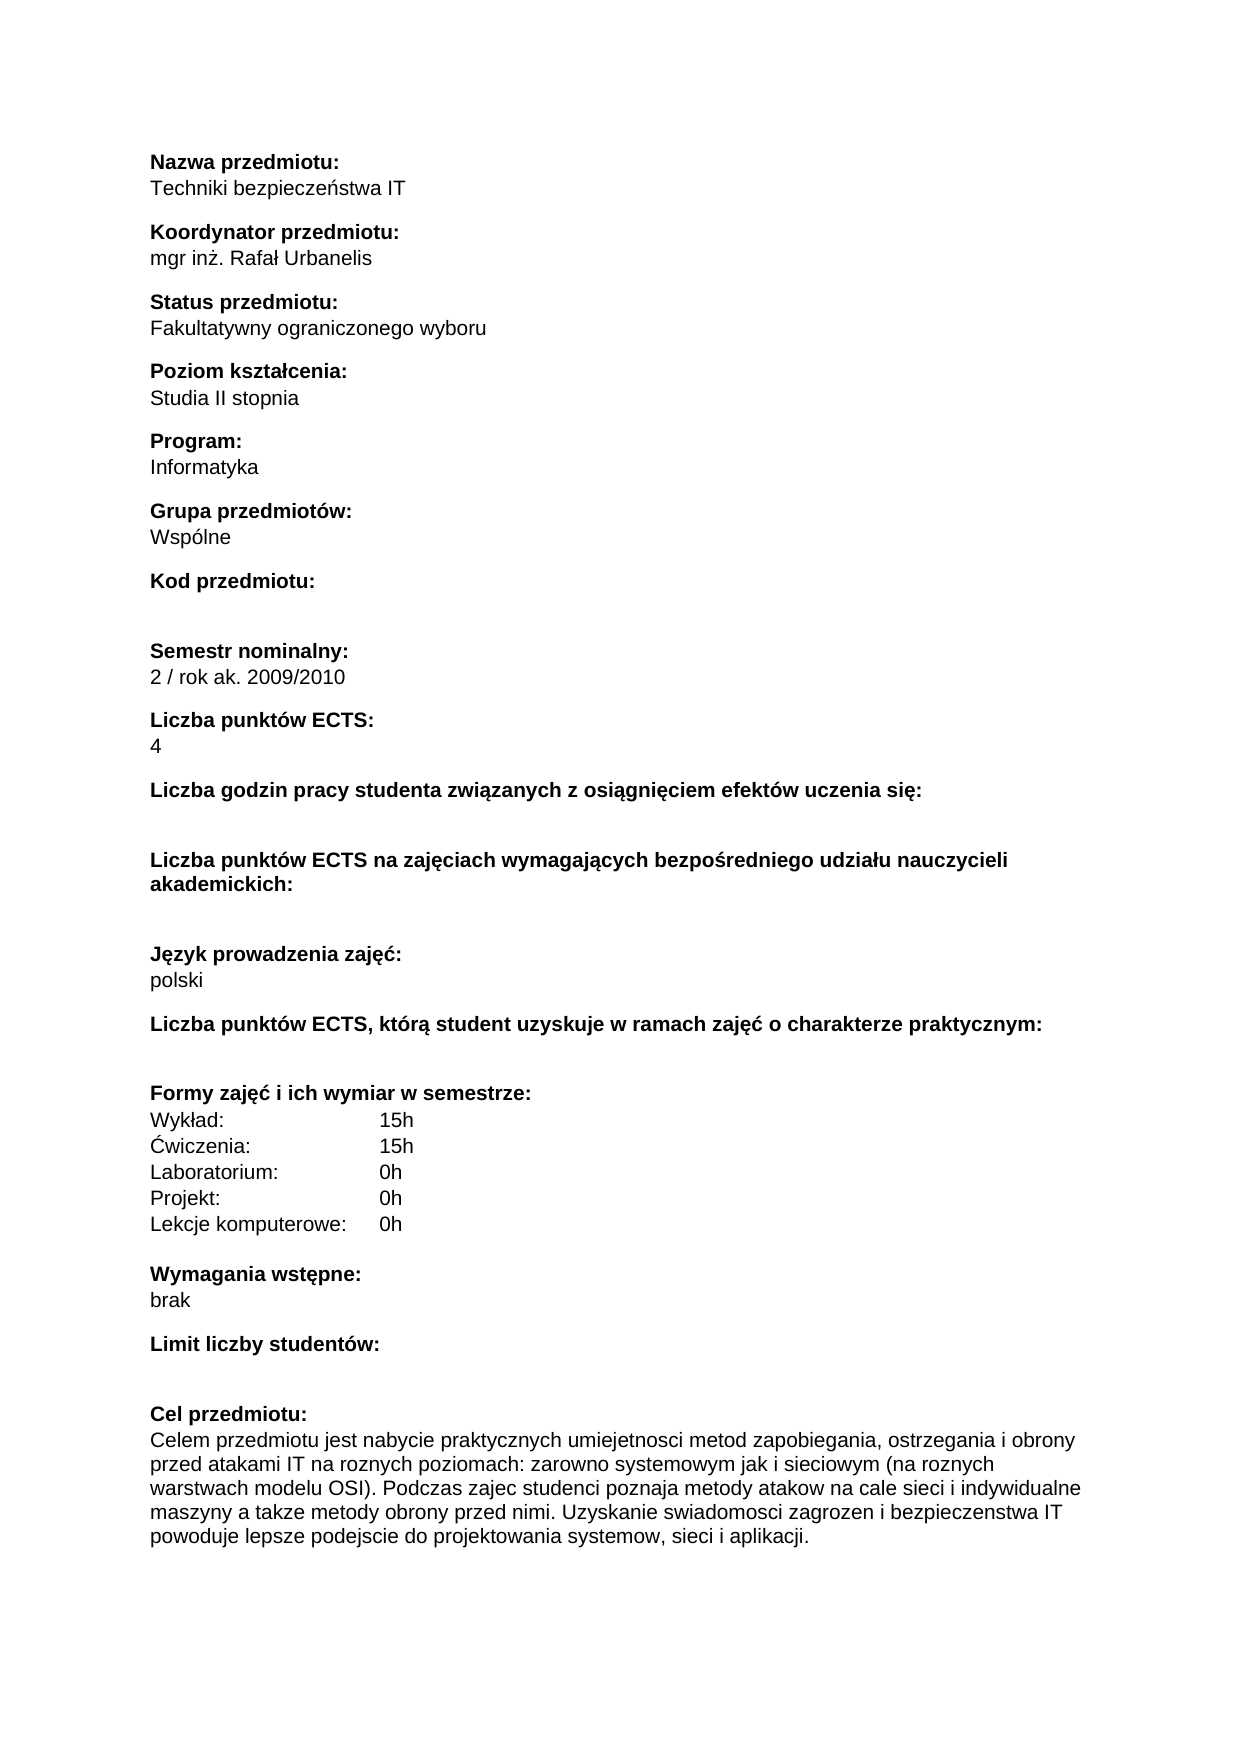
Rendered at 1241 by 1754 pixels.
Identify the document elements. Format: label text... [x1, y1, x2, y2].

table_cell 0h [369, 1184, 597, 1210]
text Fakultatywny ograniczonego wyboru [150, 316, 1090, 339]
text Język prowadzenia zajęć: [150, 942, 1090, 966]
text Semestr nominalny: [150, 638, 1090, 662]
text Celem przedmiotu jest nabycie praktycznych umiejetnosci metod zapobiegania, ostrzegania i obrony przed atakami IT na roznych poziomach: zarowno systemowym jak i sieciowym (na roznych warstwach modelu OSI). Podczas zajec studenci poznaja metody atakow na cale sieci i indywidualne maszyny a takze metody obrony przed nimi. Uzyskanie swiadomosci zagrozen i bezpieczenstwa IT powoduje lepsze podejscie do projektowania systemow, sieci i aplikacji. [150, 1428, 1090, 1547]
text Wspólne [150, 525, 1090, 549]
text Informatyka [150, 455, 1090, 479]
text 4 [150, 734, 1090, 758]
text Poziom kształcenia: [150, 359, 1090, 383]
table_cell Lekcje komputerowe: [140, 1212, 367, 1236]
text 2 / rok ak. 2009/2010 [150, 664, 1090, 688]
text Formy zajęć i ich wymiar w semestrze: [150, 1081, 1090, 1105]
table_cell 15h [369, 1132, 597, 1158]
text Kod przedmiotu: [150, 569, 1090, 593]
text Nazwa przedmiotu: [150, 150, 1090, 174]
text Koordynator przedmiotu: [150, 220, 1090, 244]
text brak [150, 1288, 1090, 1312]
text polski [150, 968, 1090, 992]
text mgr inż. Rafał Urbanelis [150, 246, 1090, 270]
table_cell Ćwiczenia: [140, 1134, 367, 1158]
text Program: [150, 429, 1090, 453]
table_header 15h [369, 1108, 597, 1132]
text Grupa przedmiotów: [150, 499, 1090, 523]
text Liczba punktów ECTS, którą student uzyskuje w ramach zajęć o charakterze praktycznym: [150, 1011, 1090, 1035]
text Techniki bezpieczeństwa IT [150, 176, 1090, 200]
text Liczba punktów ECTS na zajęciach wymagających bezpośredniego udziału nauczycieli akademickich: [150, 848, 1090, 896]
table_cell Projekt: [140, 1186, 367, 1210]
table_cell Laboratorium: [140, 1160, 367, 1184]
text Status przedmiotu: [150, 289, 1090, 313]
text Liczba godzin pracy studenta związanych z osiągnięciem efektów uczenia się: [150, 778, 1090, 802]
text Wymagania wstępne: [150, 1262, 1090, 1286]
table_header Wykład: [140, 1108, 367, 1132]
table_cell 0h [369, 1210, 597, 1236]
text Limit liczby studentów: [150, 1332, 1090, 1356]
text Studia II stopnia [150, 385, 1090, 409]
text Cel przedmiotu: [150, 1402, 1090, 1426]
table_cell 0h [369, 1158, 597, 1184]
text Liczba punktów ECTS: [150, 708, 1090, 732]
